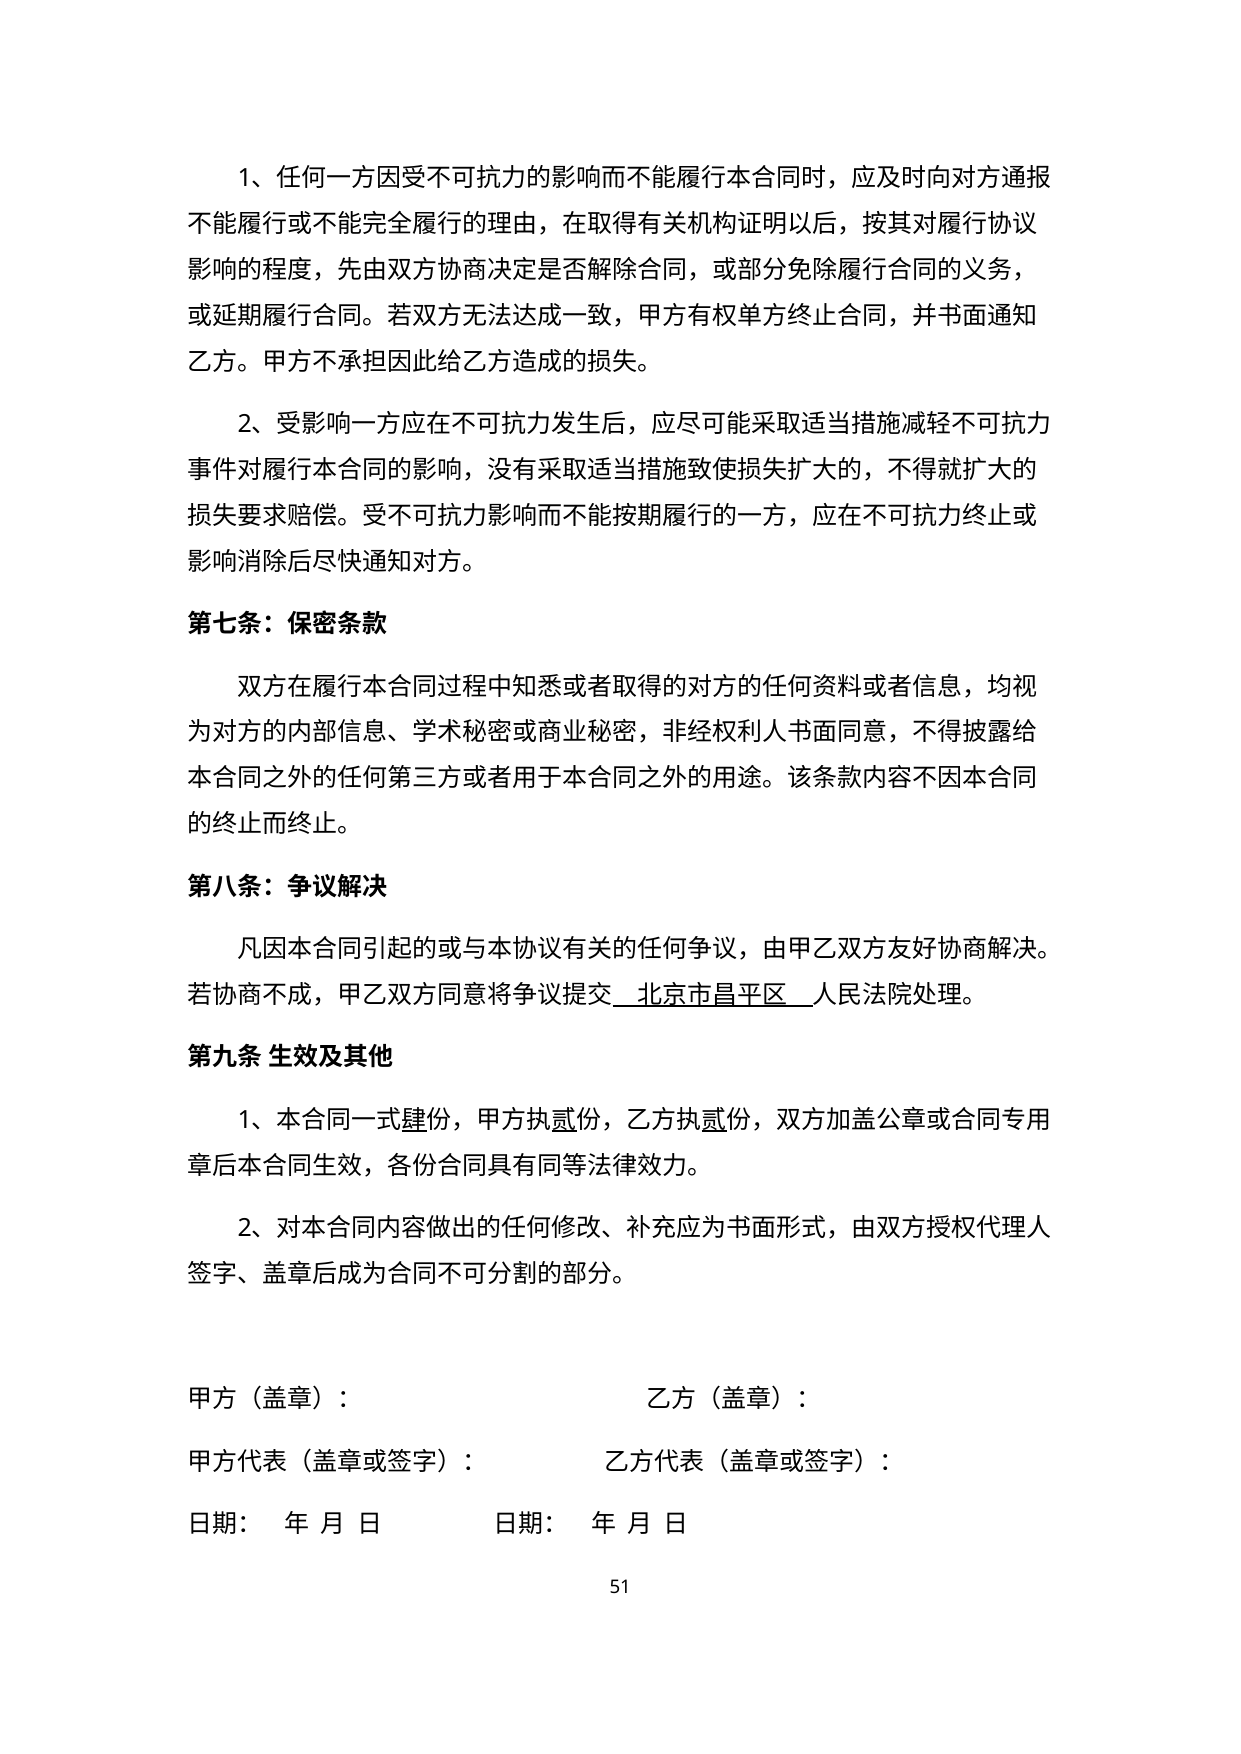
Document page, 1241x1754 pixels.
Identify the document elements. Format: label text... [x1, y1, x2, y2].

text 第九条 生效及其他 [187, 1029, 1053, 1075]
text 甲方（盖章）： 乙方（盖章）： [187, 1371, 1053, 1417]
text 日期： 年 月 日 日期： 年 月 日 [187, 1496, 1053, 1542]
text 2、受影响一方应在不可抗力发生后，应尽可能采取适当措施减轻不可抗力事件对履行本合同的影响，没有采取适当措施致使损失扩大的，不得就扩大的损失要求赔偿。受不可抗力影响而不能按期履行的一方，应在不可抗力终止或影响消除后尽快通知对方。 [187, 396, 1053, 579]
text 甲方代表（盖章或签字）： 乙方代表（盖章或签字）： [187, 1433, 1053, 1479]
text 双方在履行本合同过程中知悉或者取得的对方的任何资料或者信息，均视为对方的内部信息、学术秘密或商业秘密，非经权利人书面同意，不得披露给本合同之外的任何第三方或者用于本合同之外的用途。该条款内容不因本合同的终止而终止。 [187, 658, 1053, 842]
text 凡因本合同引起的或与本协议有关的任何争议，由甲乙双方友好协商解决。若协商不成，甲乙双方同意将争议提交 北京市昌平区 人民法院处理。 [187, 921, 1053, 1012]
text 1、本合同一式肆份，甲方执贰份，乙方执贰份，双方加盖公章或合同专用章后本合同生效，各份合同具有同等法律效力。 [187, 1092, 1053, 1183]
text 1、任何一方因受不可抗力的影响而不能履行本合同时，应及时向对方通报不能履行或不能完全履行的理由，在取得有关机构证明以后，按其对履行协议影响的程度，先由双方协商决定是否解除合同，或部分免除履行合同的义务，或延期履行合同。若双方无法达成一致，甲方有权单方终止合同，并书面通知乙方。甲方不承担因此给乙方造成的损失。 [187, 150, 1053, 379]
text 第八条：争议解决 [187, 858, 1053, 904]
text 2、对本合同内容做出的任何修改、补充应为书面形式，由双方授权代理人签字、盖章后成为合同不可分割的部分。 [187, 1200, 1053, 1292]
text 第七条：保密条款 [187, 596, 1053, 642]
